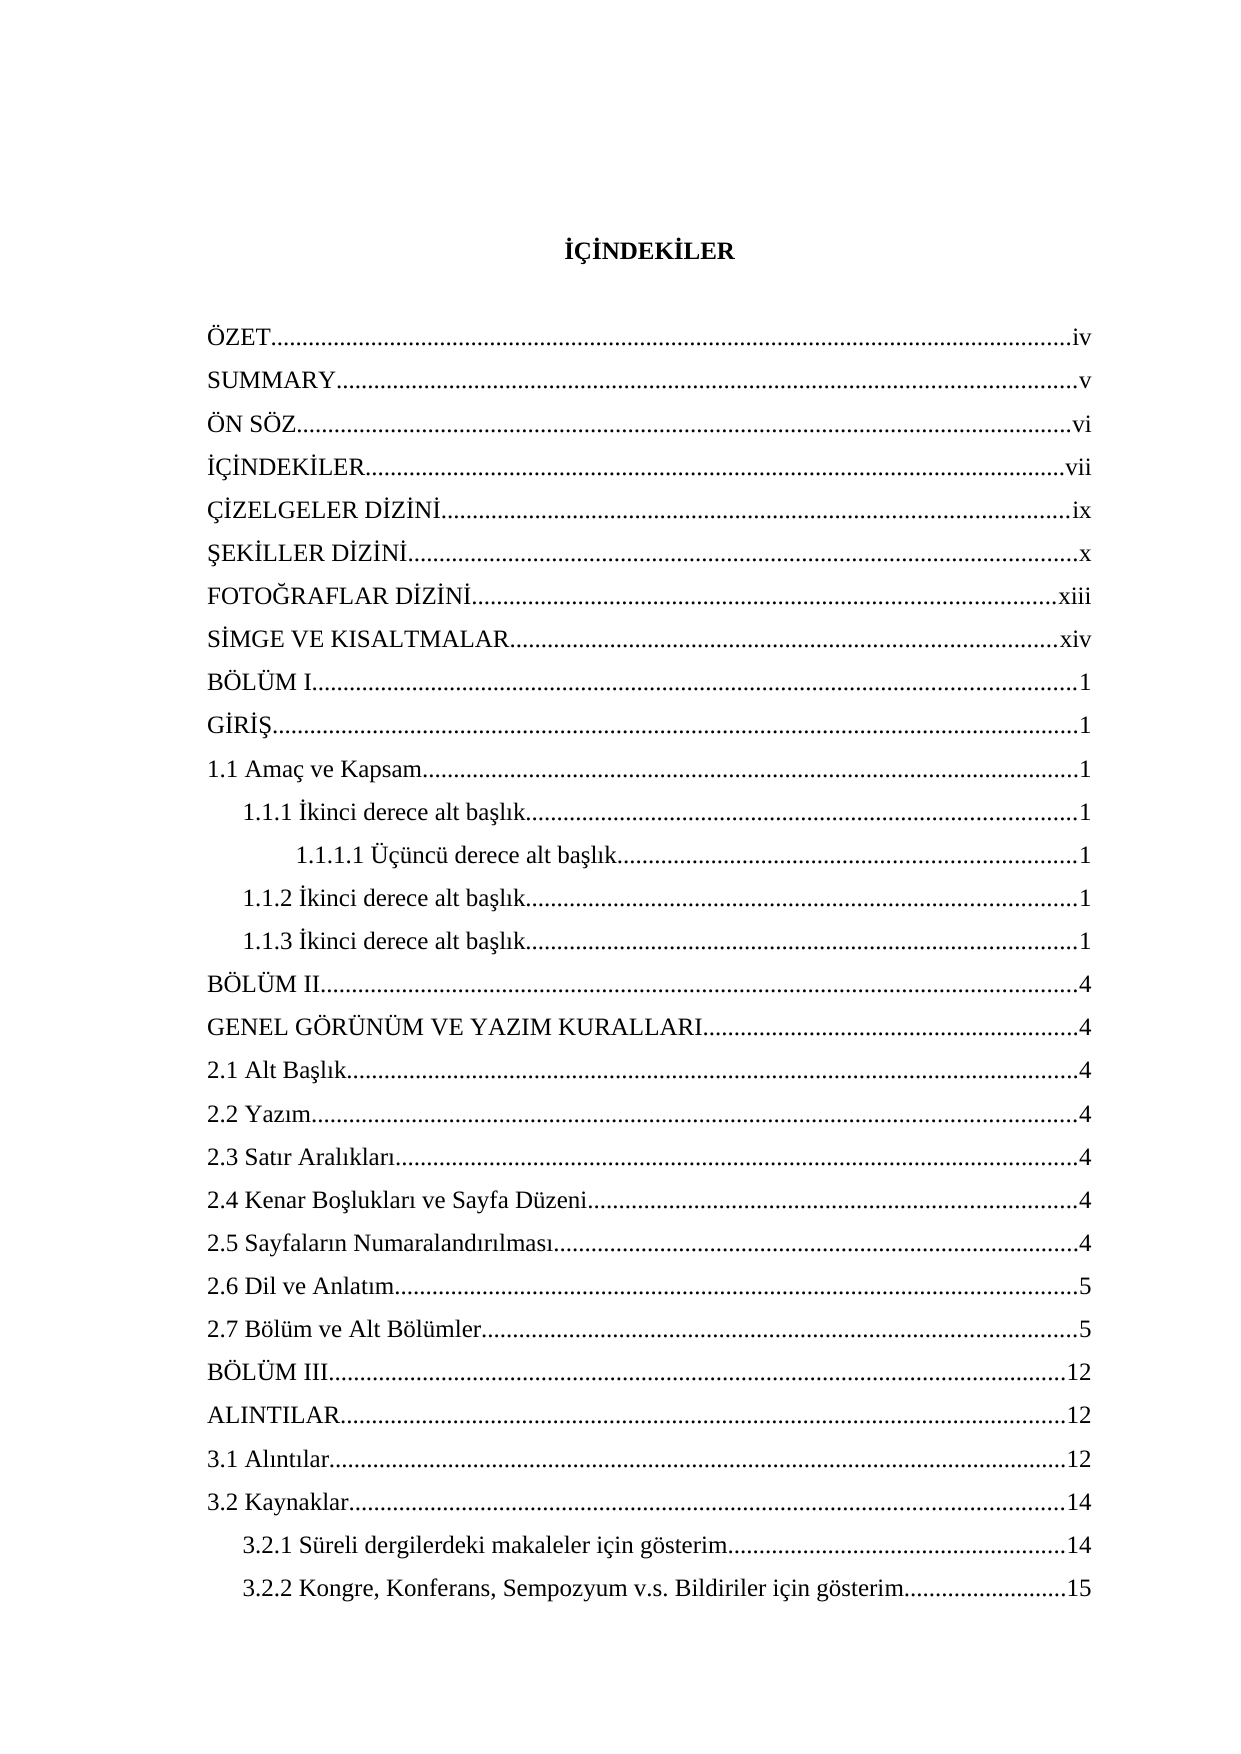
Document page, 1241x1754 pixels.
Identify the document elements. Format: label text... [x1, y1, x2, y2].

text 3.1 Alıntılar 12 [207, 1444, 1092, 1472]
text 2.3 Satır Aralıkları 4 [207, 1142, 1092, 1171]
text 3.2 Kaynaklar 14 [207, 1487, 1092, 1516]
text 3.2.2 Kongre, Konferans, Sempozyum v.s. Bildiriler için gösterim 15 [242, 1573, 1092, 1602]
text SİMGE VE KISALTMALAR xiv [207, 624, 1092, 653]
text GİRİŞ 1 [207, 711, 1092, 739]
text SUMMARY v [207, 366, 1092, 394]
text 2.1 Alt Başlık 4 [207, 1056, 1092, 1084]
text İÇİNDEKİLER [207, 236, 1092, 265]
text 1.1.3 İkinci derece alt başlık 1 [242, 926, 1092, 955]
text BÖLÜM I 1 [207, 667, 1092, 696]
text 2.5 Sayfaların Numaralandırılması 4 [207, 1228, 1092, 1257]
text ALINTILAR 12 [207, 1401, 1092, 1429]
text 2.6 Dil ve Anlatım 5 [207, 1271, 1092, 1300]
text BÖLÜM III 12 [207, 1357, 1092, 1386]
text BÖLÜM II 4 [207, 969, 1092, 998]
text ŞEKİLLER DİZİNİ x [207, 538, 1092, 567]
text 1.1 Amaç ve Kapsam 1 [207, 754, 1092, 782]
text 3.2.1 Süreli dergilerdeki makaleler için gösterim 14 [242, 1530, 1092, 1559]
text ÖN SÖZ vi [207, 409, 1092, 437]
text 1.1.1.1 Üçüncü derece alt başlık 1 [295, 840, 1092, 869]
text 2.2 Yazım 4 [207, 1099, 1092, 1127]
text 2.4 Kenar Boşlukları ve Sayfa Düzeni 4 [207, 1185, 1092, 1214]
text 1.1.2 İkinci derece alt başlık 1 [242, 883, 1092, 912]
text GENEL GÖRÜNÜM VE YAZIM KURALLARI 4 [207, 1012, 1092, 1041]
text ÇİZELGELER DİZİNİ ix [207, 495, 1092, 524]
text ÖZET iv [207, 322, 1092, 351]
text 1.1.1 İkinci derece alt başlık 1 [242, 797, 1092, 826]
text FOTOĞRAFLAR DİZİNİ xiii [207, 581, 1092, 610]
text İÇİNDEKİLER vii [207, 452, 1092, 481]
text 2.7 Bölüm ve Alt Bölümler 5 [207, 1314, 1092, 1343]
